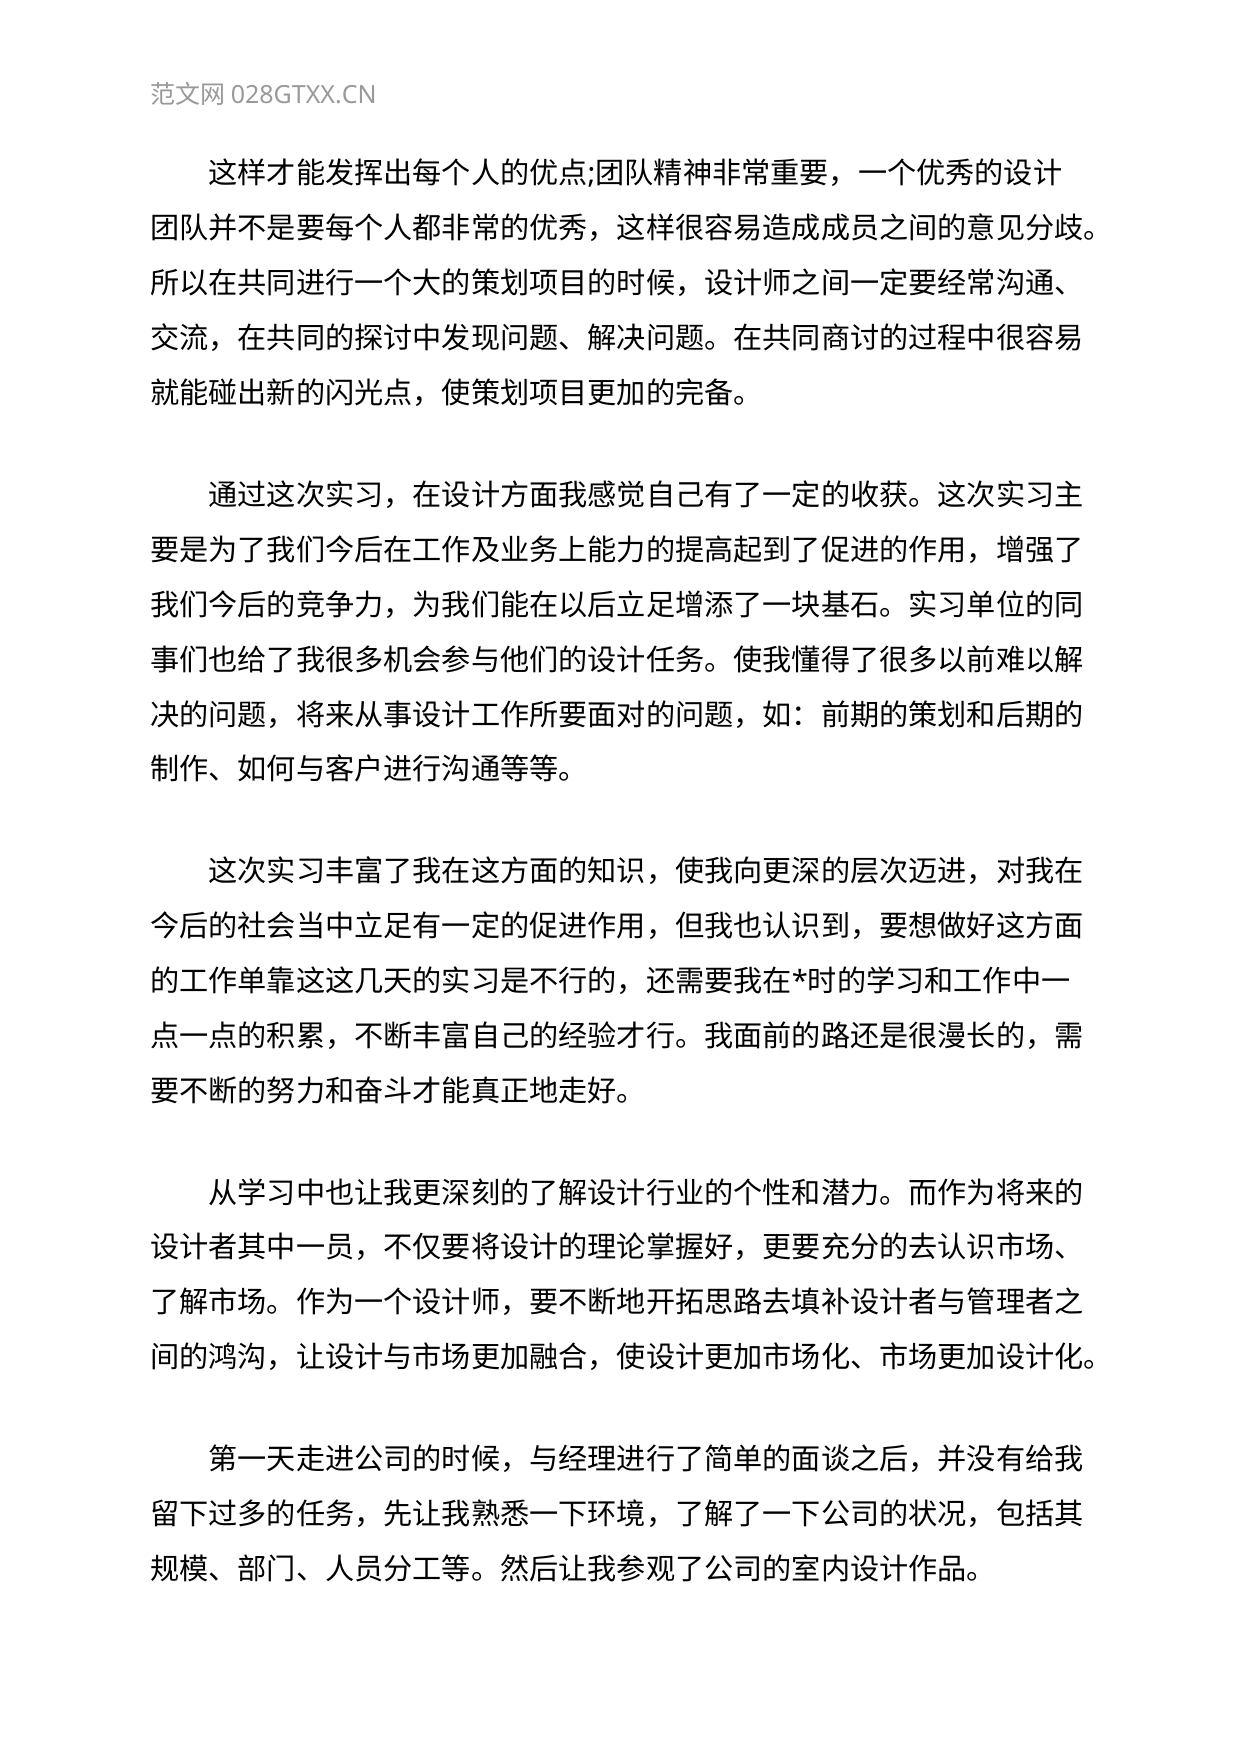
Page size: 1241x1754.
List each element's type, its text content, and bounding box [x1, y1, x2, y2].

text 通过这次实习，在设计方面我感觉自己有了一定的收获。这次实习主要是为了我们今后在工作及业务上能力的提高起到了促进的作用，增强了我们今后的竞争力，为我们能在以后立足增添了一块基石。实习单位的同事们也给了我很多机会参与他们的设计任务。使我懂得了很多以前难以解决的问题，将来从事设计工作所要面对的问题，如：前期的策划和后期的制作、如何与客户进行沟通等等。 [150, 471, 1090, 788]
text 这样才能发挥出每个人的优点;团队精神非常重要，一个优秀的设计团队并不是要每个人都非常的优秀，这样很容易造成成员之间的意见分歧。所以在共同进行一个大的策划项目的时候，设计师之间一定要经常沟通、交流，在共同的探讨中发现问题、解决问题。在共同商讨的过程中很容易就能碰出新的闪光点，使策划项目更加的完备。 [150, 150, 1090, 412]
text 从学习中也让我更深刻的了解设计行业的个性和潜力。而作为将来的设计者其中一员，不仅要将设计的理论掌握好，更要充分的去认识市场、了解市场。作为一个设计师，要不断地开拓思路去填补设计者与管理者之间的鸿沟，让设计与市场更加融合，使设计更加市场化、市场更加设计化。 [150, 1169, 1090, 1376]
text 第一天走进公司的时候，与经理进行了简单的面谈之后，并没有给我留下过多的任务，先让我熟悉一下环境，了解了一下公司的状况，包括其规模、部门、人员分工等。然后让我参观了公司的室内设计作品。 [150, 1436, 1090, 1588]
text 这次实习丰富了我在这方面的知识，使我向更深的层次迈进，对我在今后的社会当中立足有一定的促进作用，但我也认识到，要想做好这方面的工作单靠这这几天的实习是不行的，还需要我在*时的学习和工作中一点一点的积累，不断丰富自己的经验才行。我面前的路还是很漫长的，需要不断的努力和奋斗才能真正地走好。 [150, 848, 1090, 1110]
